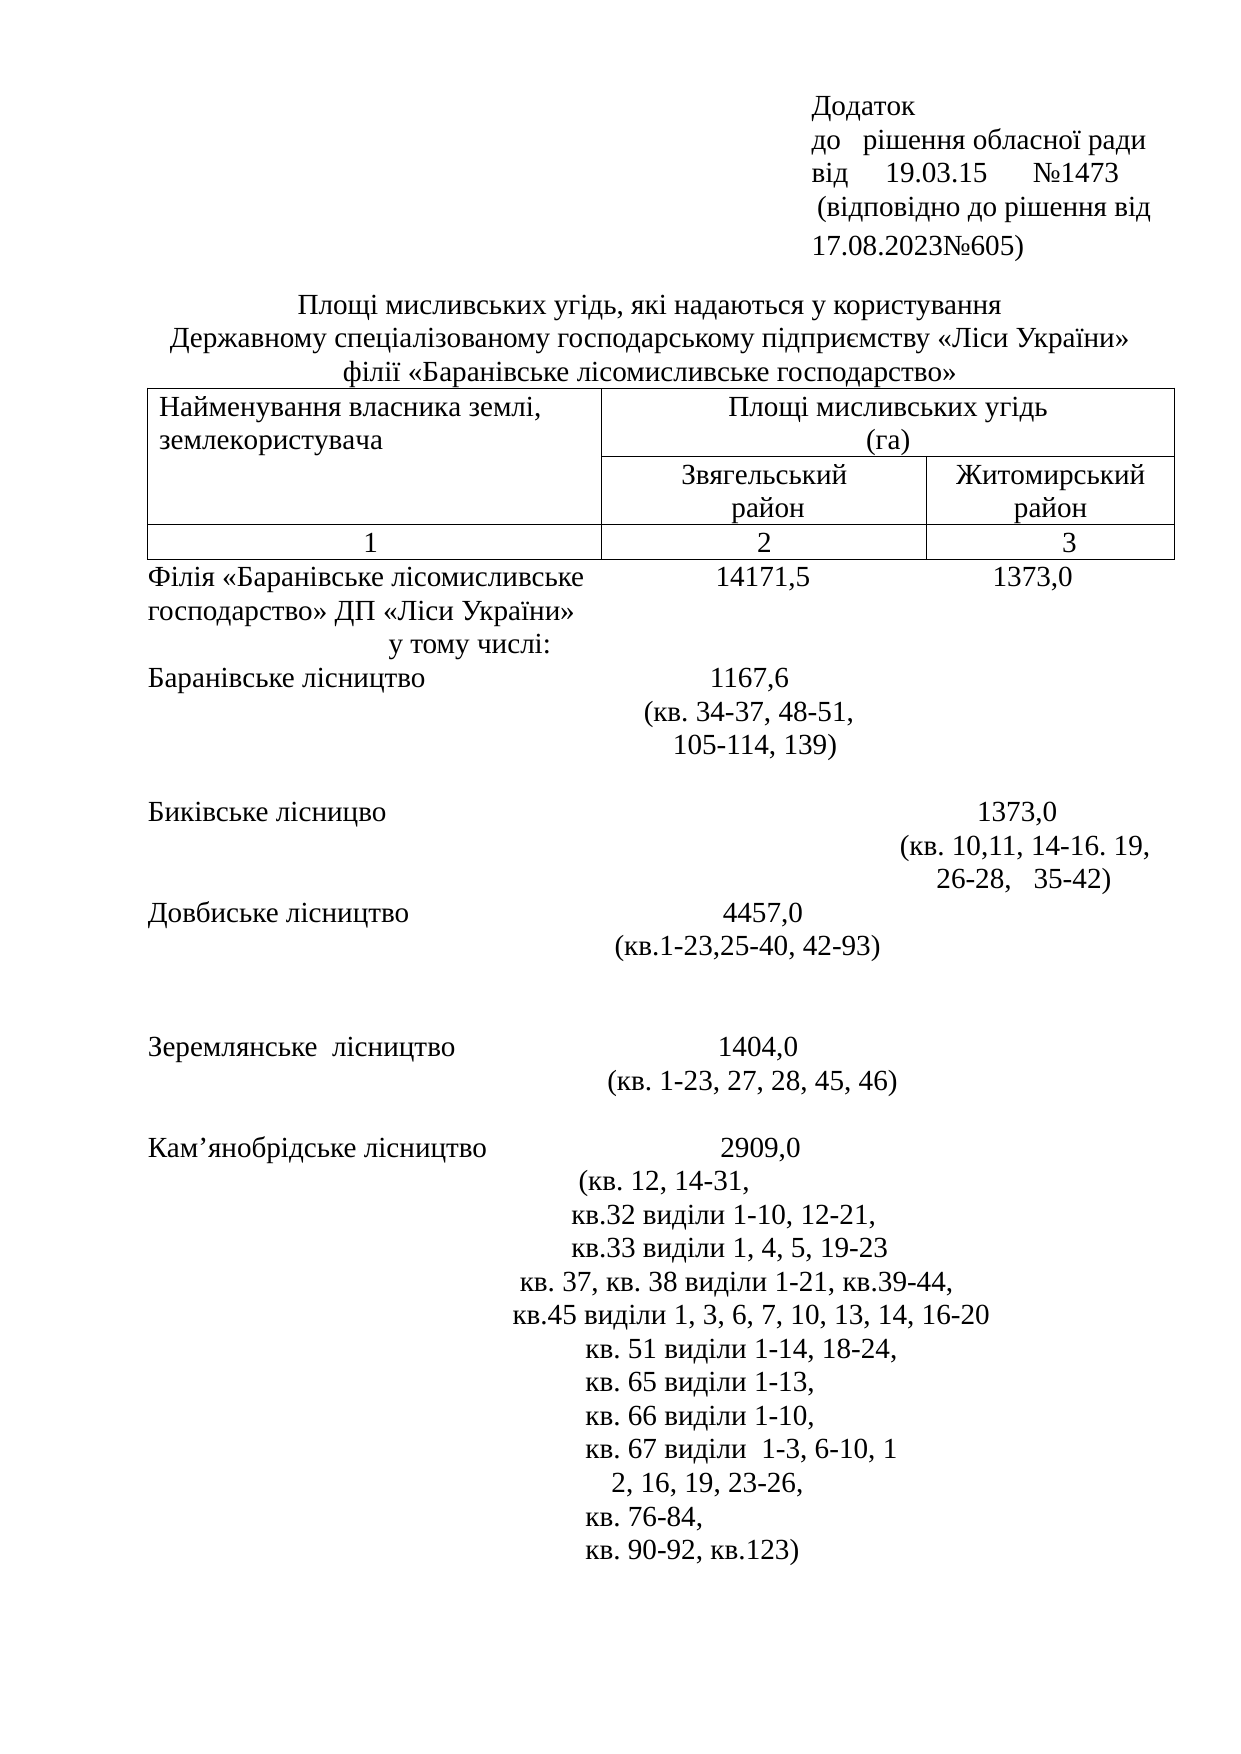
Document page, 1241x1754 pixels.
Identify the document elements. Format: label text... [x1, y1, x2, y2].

text у тому числі: [148, 627, 1152, 660]
table_cell Житомирський район [927, 457, 1174, 524]
text Філія «Баранівське лісомисливське 14171,5 1373,0 [148, 560, 1152, 593]
text господарство» ДП «Ліси України» [148, 593, 1152, 627]
text (відповідно до рішення від 17.08.2023№605) [811, 189, 1152, 261]
text Биківське лісницво 1373,0 (кв. 10,11, 14-16. 19, 26-28, 35-42) [148, 794, 1152, 895]
text Державному спеціалізованому господарському підприємству «Ліси України» [148, 321, 1152, 354]
text кв.33 виділи 1, 4, 5, 19-23 [516, 1230, 1152, 1264]
text кв. 76-84, [148, 1499, 1152, 1532]
text Додаток [738, 88, 1152, 122]
text Баранівське лісництво 1167,6 [148, 660, 1152, 694]
text 2, 16, 19, 23-26, [443, 1465, 1152, 1499]
text від 19.03.15 №1473 [738, 156, 1152, 189]
text кв. 90-92, кв.123) [148, 1532, 1152, 1566]
text 105-114, 139) [148, 727, 1152, 761]
table_cell Звягельський район [602, 457, 926, 524]
text кв.45 виділи 1, 3, 6, 7, 10, 13, 14, 16-20 [148, 1297, 1152, 1331]
text кв.32 виділи 1-10, 12-21, [549, 1197, 1152, 1230]
text кв. 37, кв. 38 виділи 1-21, кв.39-44, [148, 1264, 1152, 1297]
text Кам’янобрідське лісництво 2909,0 [148, 1130, 1152, 1163]
text кв. 65 виділи 1-13, [148, 1364, 1152, 1398]
text (кв. 12, 14-31, [549, 1163, 1152, 1197]
text кв. 66 виділи 1-10, [148, 1398, 1152, 1432]
text Площі мисливських угідь, які надаються у користування [148, 287, 1152, 321]
text кв. 51 виділи 1-14, 18-24, [148, 1331, 1152, 1364]
text філії «Баранівське лісомисливське господарство» [148, 354, 1152, 388]
text (кв. 1-23, 27, 28, 45, 46) [148, 1063, 1152, 1096]
text (кв. 34-37, 48-51, [148, 694, 1152, 727]
text кв. 67 виділи 1-3, 6-10, 1 [148, 1432, 1152, 1465]
table_header Площі мисливських угідь (га) [602, 389, 1174, 456]
table_header Найменування власника землі, землекористувача [148, 389, 601, 524]
text до рішення обласної ради [738, 122, 1152, 156]
text (кв.1-23,25-40, 42-93) [148, 928, 1152, 962]
text Довбиське лісництво 4457,0 [148, 895, 1152, 928]
table_cell 2 [602, 525, 926, 558]
table_cell 1 [148, 525, 601, 558]
text Зеремлянське лісництво 1404,0 [148, 1029, 1152, 1063]
table_cell 3 [927, 525, 1174, 558]
